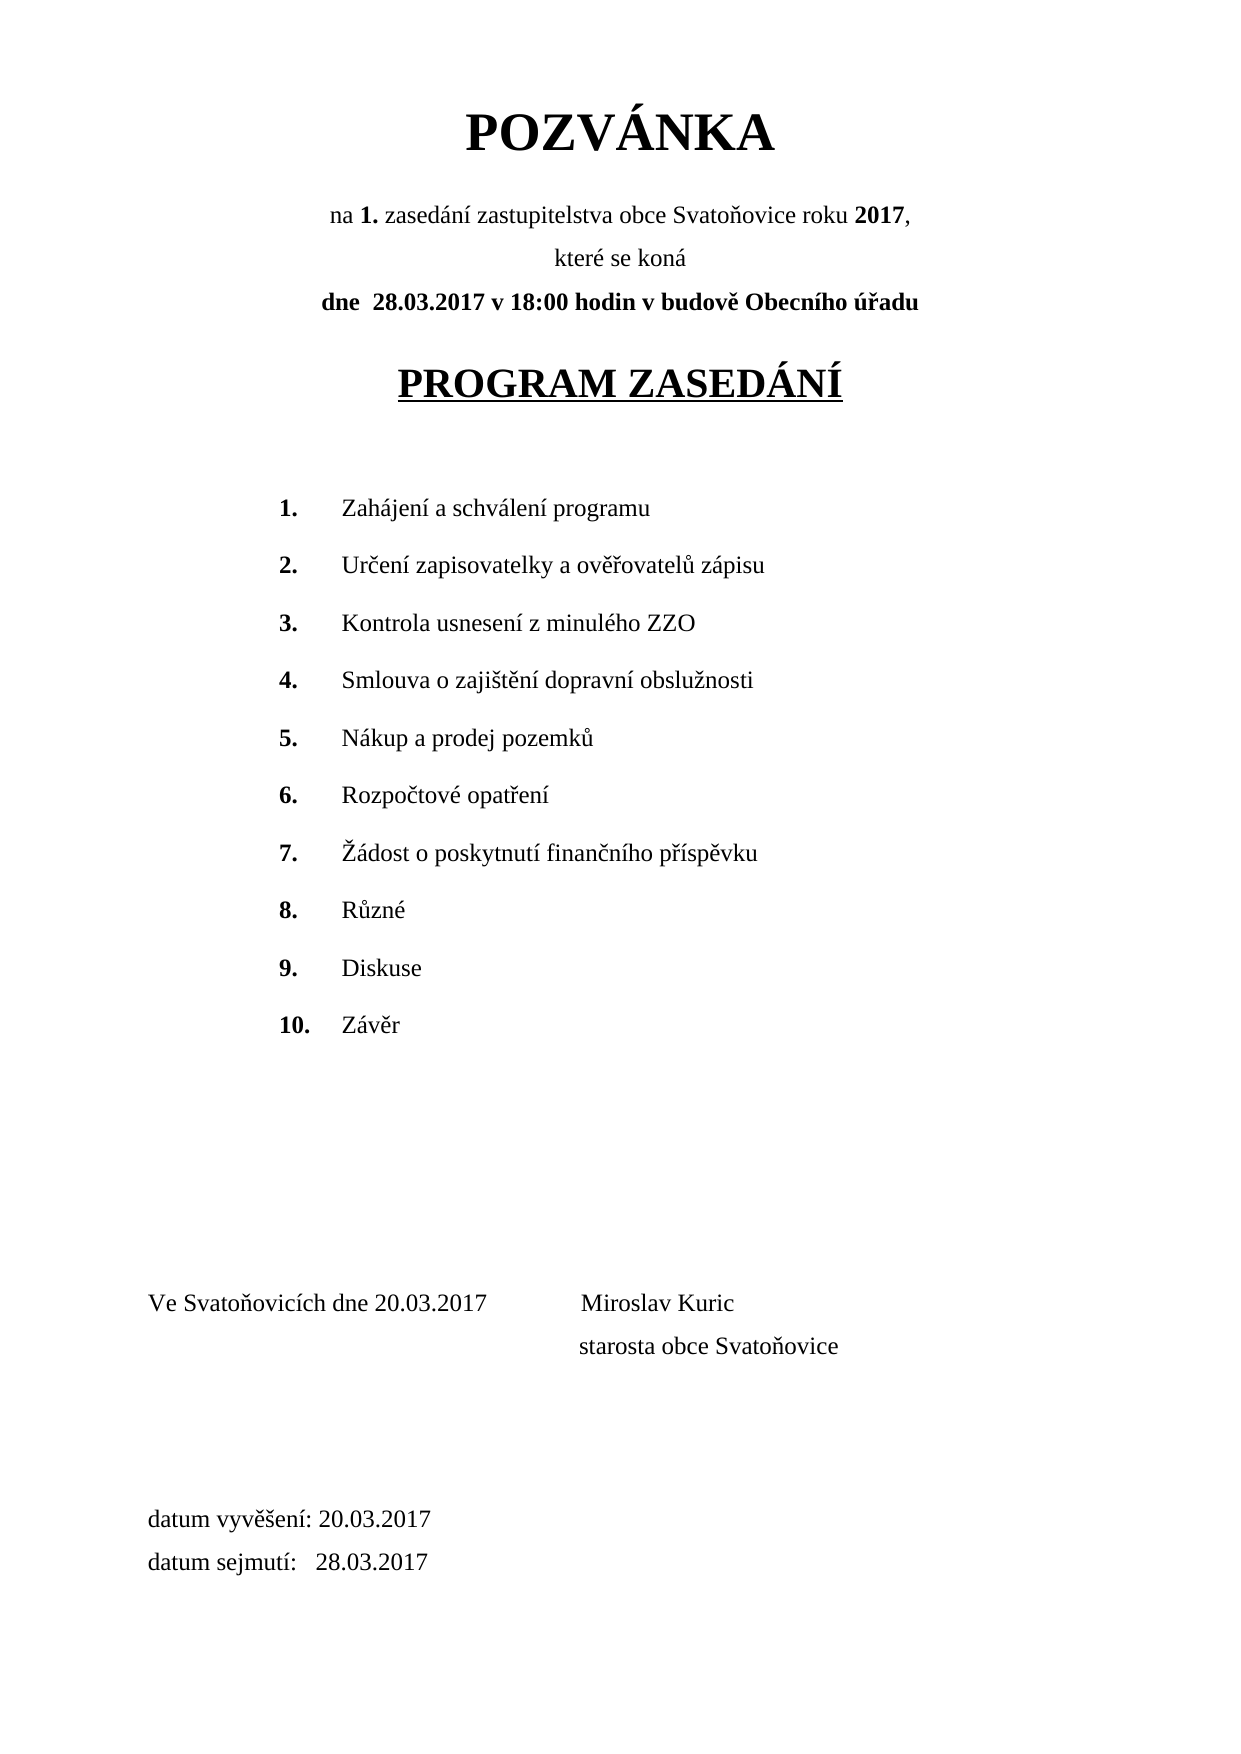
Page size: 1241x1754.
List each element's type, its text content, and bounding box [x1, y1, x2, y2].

text datum vyvěšení: 20.03.2017 [148, 1504, 1092, 1532]
list Zahájení a schválení programu [279, 493, 1092, 521]
subtitle na 1. zasedání zastupitelstva obce Svatoňovice roku 2017, [148, 200, 1092, 229]
list Žádost o poskytnutí finančního příspěvku [279, 838, 1092, 866]
list Závěr [279, 1010, 1092, 1039]
text Ve Svatoňovicích dne 20.03.2017 Miroslav Kuric [148, 1288, 1092, 1317]
subtitle POZVÁNKA [148, 100, 1092, 162]
list Diskuse [279, 953, 1092, 981]
subtitle které se koná [148, 243, 1092, 272]
list Smlouva o zajištění dopravní obslužnosti [279, 665, 1092, 694]
list Různé [279, 895, 1092, 924]
text PROGRAM ZASEDÁNÍ [148, 358, 1092, 406]
list Kontrola usnesení z minulého ZZO [279, 608, 1092, 636]
text datum sejmutí: 28.03.2017 [148, 1547, 1092, 1576]
list Určení zapisovatelky a ověřovatelů zápisu [279, 550, 1092, 579]
subtitle dne 28.03.2017 v 18:00 hodin v budově Obecního úřadu [148, 287, 1092, 315]
list Nákup a prodej pozemků [279, 723, 1092, 751]
list Rozpočtové opatření [279, 780, 1092, 809]
text starosta obce Svatoňovice [148, 1331, 1092, 1360]
